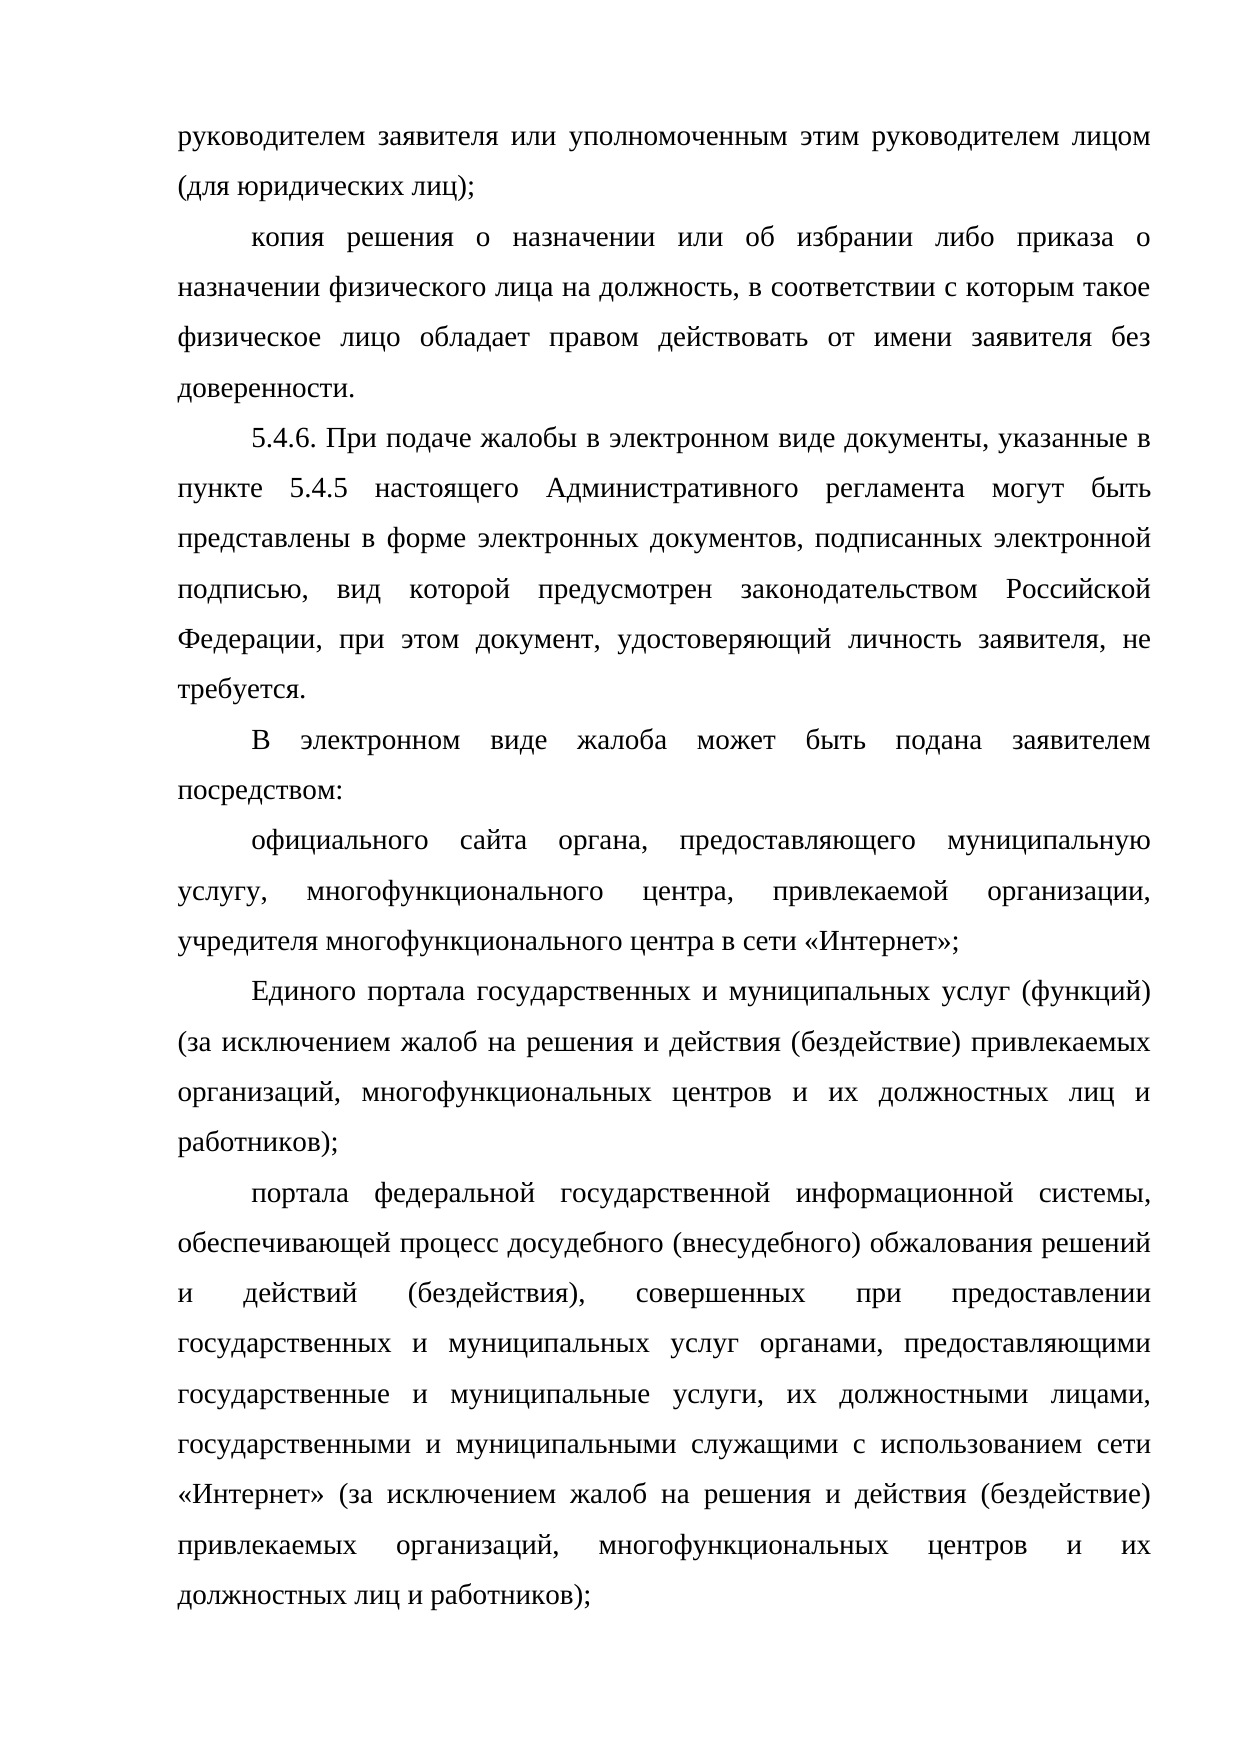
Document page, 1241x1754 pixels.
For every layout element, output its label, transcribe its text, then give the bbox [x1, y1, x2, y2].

text портала федеральной государственной информационной системы, обеспечивающей процесс досудебного (внесудебного) обжалования решений и действий (бездействия), совершенных при предоставлении государственных и муниципальных услуг органами, предоставляющими государственные и муниципальные услуги, их должностными лицами, государственными и муниципальными служащими с использованием сети «Интернет» (за исключением жалоб на решения и действия (бездействие) привлекаемых организаций, многофункциональных центров и их должностных лиц и работников); [177, 1175, 1152, 1611]
text официального сайта органа, предоставляющего муниципальную услугу, многофункционального центра, привлекаемой организации, учредителя многофункционального центра в сети «Интернет»; [177, 822, 1152, 957]
text В электронном виде жалоба может быть подана заявителем посредством: [177, 722, 1152, 806]
text Единого портала государственных и муниципальных услуг (функций) (за исключением жалоб на решения и действия (бездействие) привлекаемых организаций, многофункциональных центров и их должностных лиц и работников); [177, 973, 1152, 1158]
text 5.4.6. При подаче жалобы в электронном виде документы, указанные в пункте 5.4.5 настоящего Административного регламента могут быть представлены в форме электронных документов, подписанных электронной подписью, вид которой предусмотрен законодательством Российской Федерации, при этом документ, удостоверяющий личность заявителя, не требуется. [177, 420, 1152, 705]
text копия решения о назначении или об избрании либо приказа о назначении физического лица на должность, в соответствии с которым такое физическое лицо обладает правом действовать от имени заявителя без доверенности. [177, 219, 1152, 403]
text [177, 118, 1152, 202]
